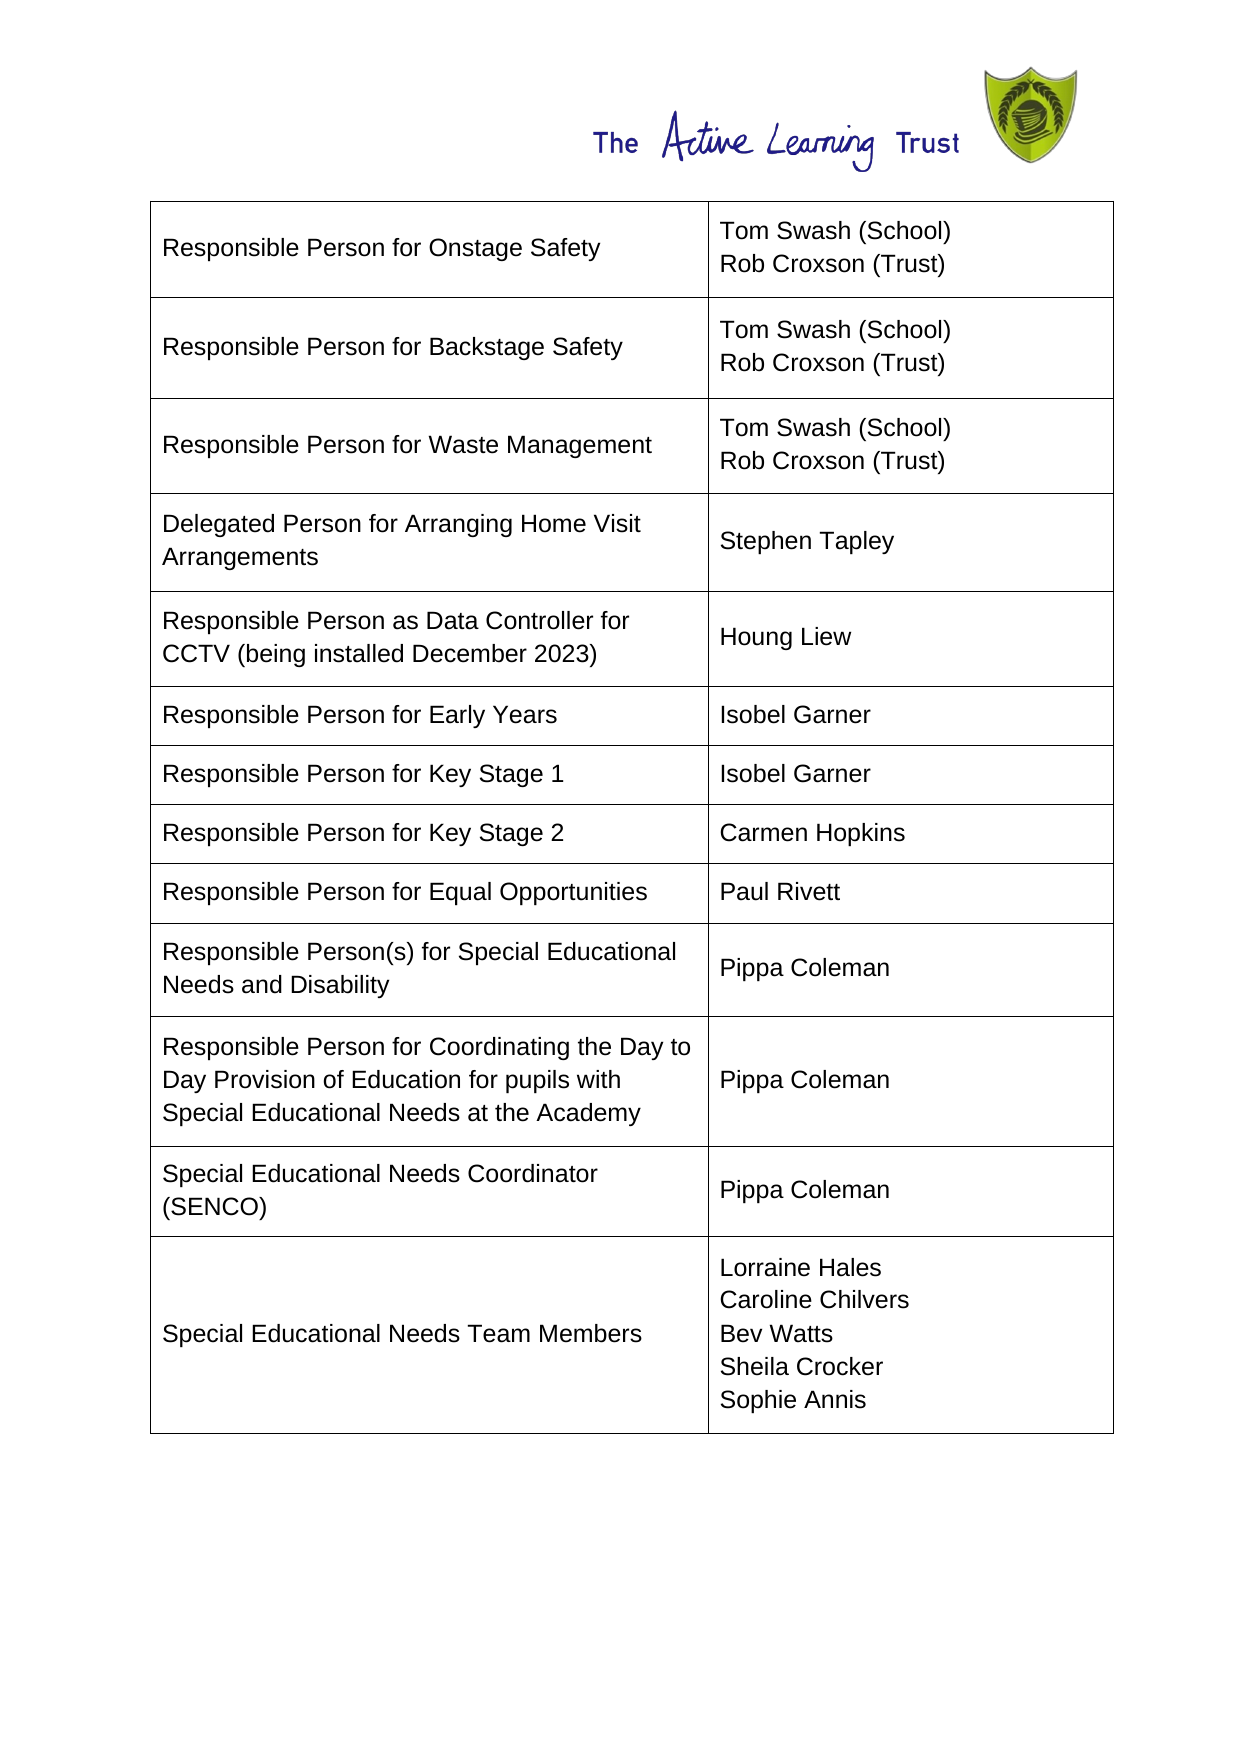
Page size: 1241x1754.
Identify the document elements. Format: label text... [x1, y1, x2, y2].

table_cell Tom Swash (School) Rob Croxson (Trust) [709, 399, 1113, 493]
table_cell Lorraine Hales Caroline Chilvers Bev Watts Sheila Crocker Sophie Annis [709, 1237, 1113, 1433]
table_cell Pippa Coleman [709, 1017, 1113, 1146]
table_cell Delegated Person for Arranging Home Visit Arrangements [151, 494, 708, 591]
table_cell Pippa Coleman [709, 1147, 1113, 1236]
table_cell Carmen Hopkins [709, 805, 1113, 863]
picture [971, 59, 1091, 172]
table_cell Responsible Person for Key Stage 2 [151, 805, 708, 863]
table_cell Responsible Person for Backstage Safety [151, 298, 708, 398]
table_cell Responsible Person(s) for Special Educational Needs and Disability [151, 924, 708, 1016]
table_cell Tom Swash (School) Rob Croxson (Trust) [709, 298, 1113, 398]
table_cell Stephen Tapley [709, 494, 1113, 591]
table_cell Responsible Person for Onstage Safety [151, 202, 708, 297]
table_cell Pippa Coleman [709, 924, 1113, 1016]
table_cell Paul Rivett [709, 864, 1113, 922]
table_cell Special Educational Needs Team Members [151, 1237, 708, 1433]
table_cell Responsible Person as Data Controller for CCTV (being installed December 2023) [151, 592, 708, 686]
table_cell Tom Swash (School) Rob Croxson (Trust) [709, 202, 1113, 297]
table_cell Isobel Garner [709, 687, 1113, 745]
table_cell Responsible Person for Early Years [151, 687, 708, 745]
table_cell Responsible Person for Waste Management [151, 399, 708, 493]
table_cell Responsible Person for Equal Opportunities [151, 864, 708, 922]
table_cell Responsible Person for Coordinating the Day to Day Provision of Education for pupils with Special Educational Needs at the Academy [151, 1017, 708, 1146]
table_cell Special Educational Needs Coordinator (SENCO) [151, 1147, 708, 1236]
table_cell Houng Liew [709, 592, 1113, 686]
table_cell Responsible Person for Key Stage 1 [151, 746, 708, 804]
table_cell Isobel Garner [709, 746, 1113, 804]
picture [593, 110, 959, 172]
